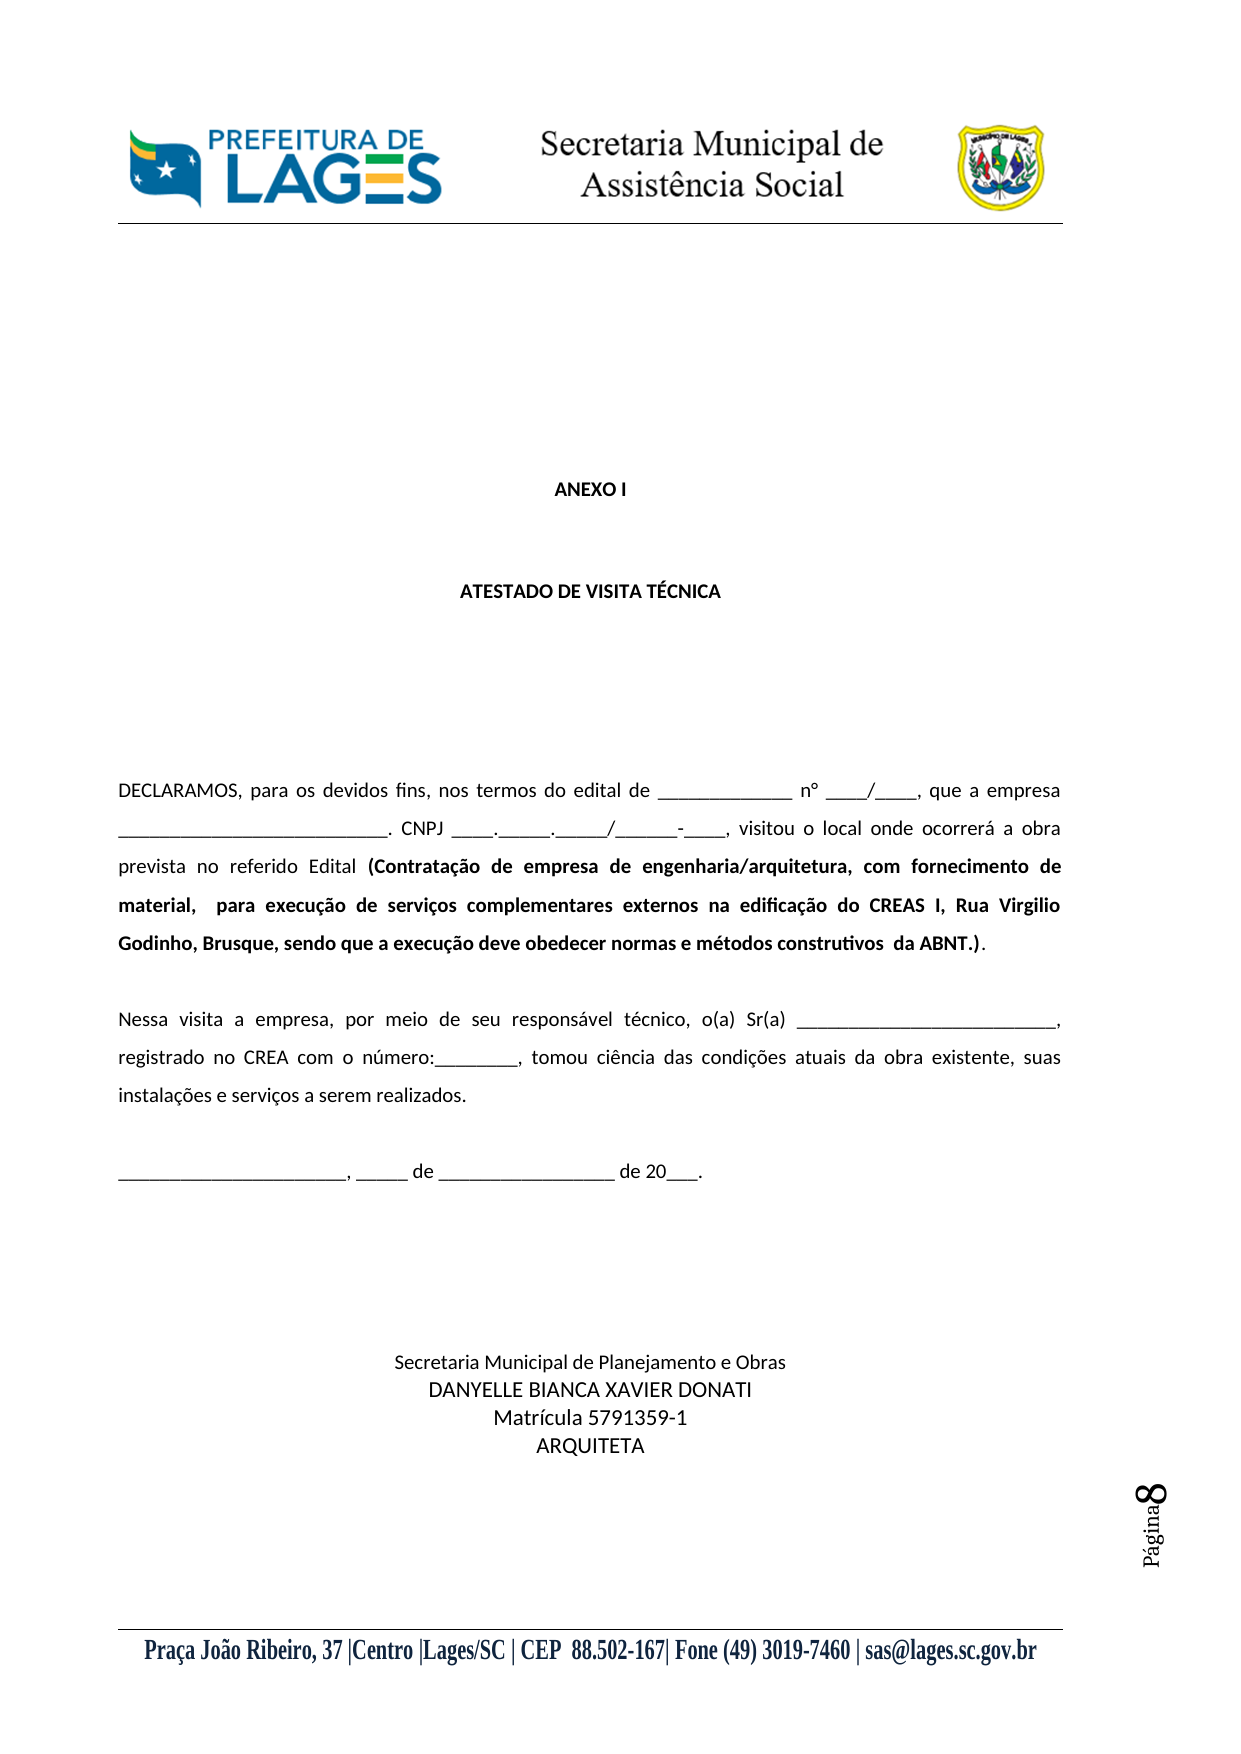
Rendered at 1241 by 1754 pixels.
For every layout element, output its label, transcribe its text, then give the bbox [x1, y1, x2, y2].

text DANYELLE BIANCA XAVIER DONATI [118, 1375, 1063, 1403]
text ATESTADO DE VISITA TÉCNICA [118, 578, 1063, 603]
text Matrícula 5791359-1 [118, 1403, 1063, 1431]
text ______________________, _____ de _________________ de 20___. [118, 1159, 1063, 1184]
text ARQUITETA [118, 1431, 1063, 1459]
text ANEXO I [118, 476, 1063, 502]
picture [118, 109, 1064, 222]
text DECLARAMOS, para os devidos fins, nos termos do edital de _____________ n° ____/____, que a empresa __________________________. CNPJ ____._____._____/______-____, visitou o local onde ocorrerá a obra prevista no referido Edital (Contratação de empresa de engenharia/arquitetura, com fornecimento de material, para execução de serviços complementares externos na edificação do CREAS I, Rua Virgilio Godinho, Brusque, sendo que a execução deve obedecer normas e métodos construtivos da ABNT.). [118, 777, 1063, 955]
text Secretaria Municipal de Planejamento e Obras [118, 1349, 1063, 1375]
text Nessa visita a empresa, por meio de seu responsável técnico, o(a) Sr(a) _________________________, registrado no CREA com o número:________, tomou ciência das condições atuais da obra existente, suas instalações e serviços a serem realizados. [118, 1006, 1063, 1108]
